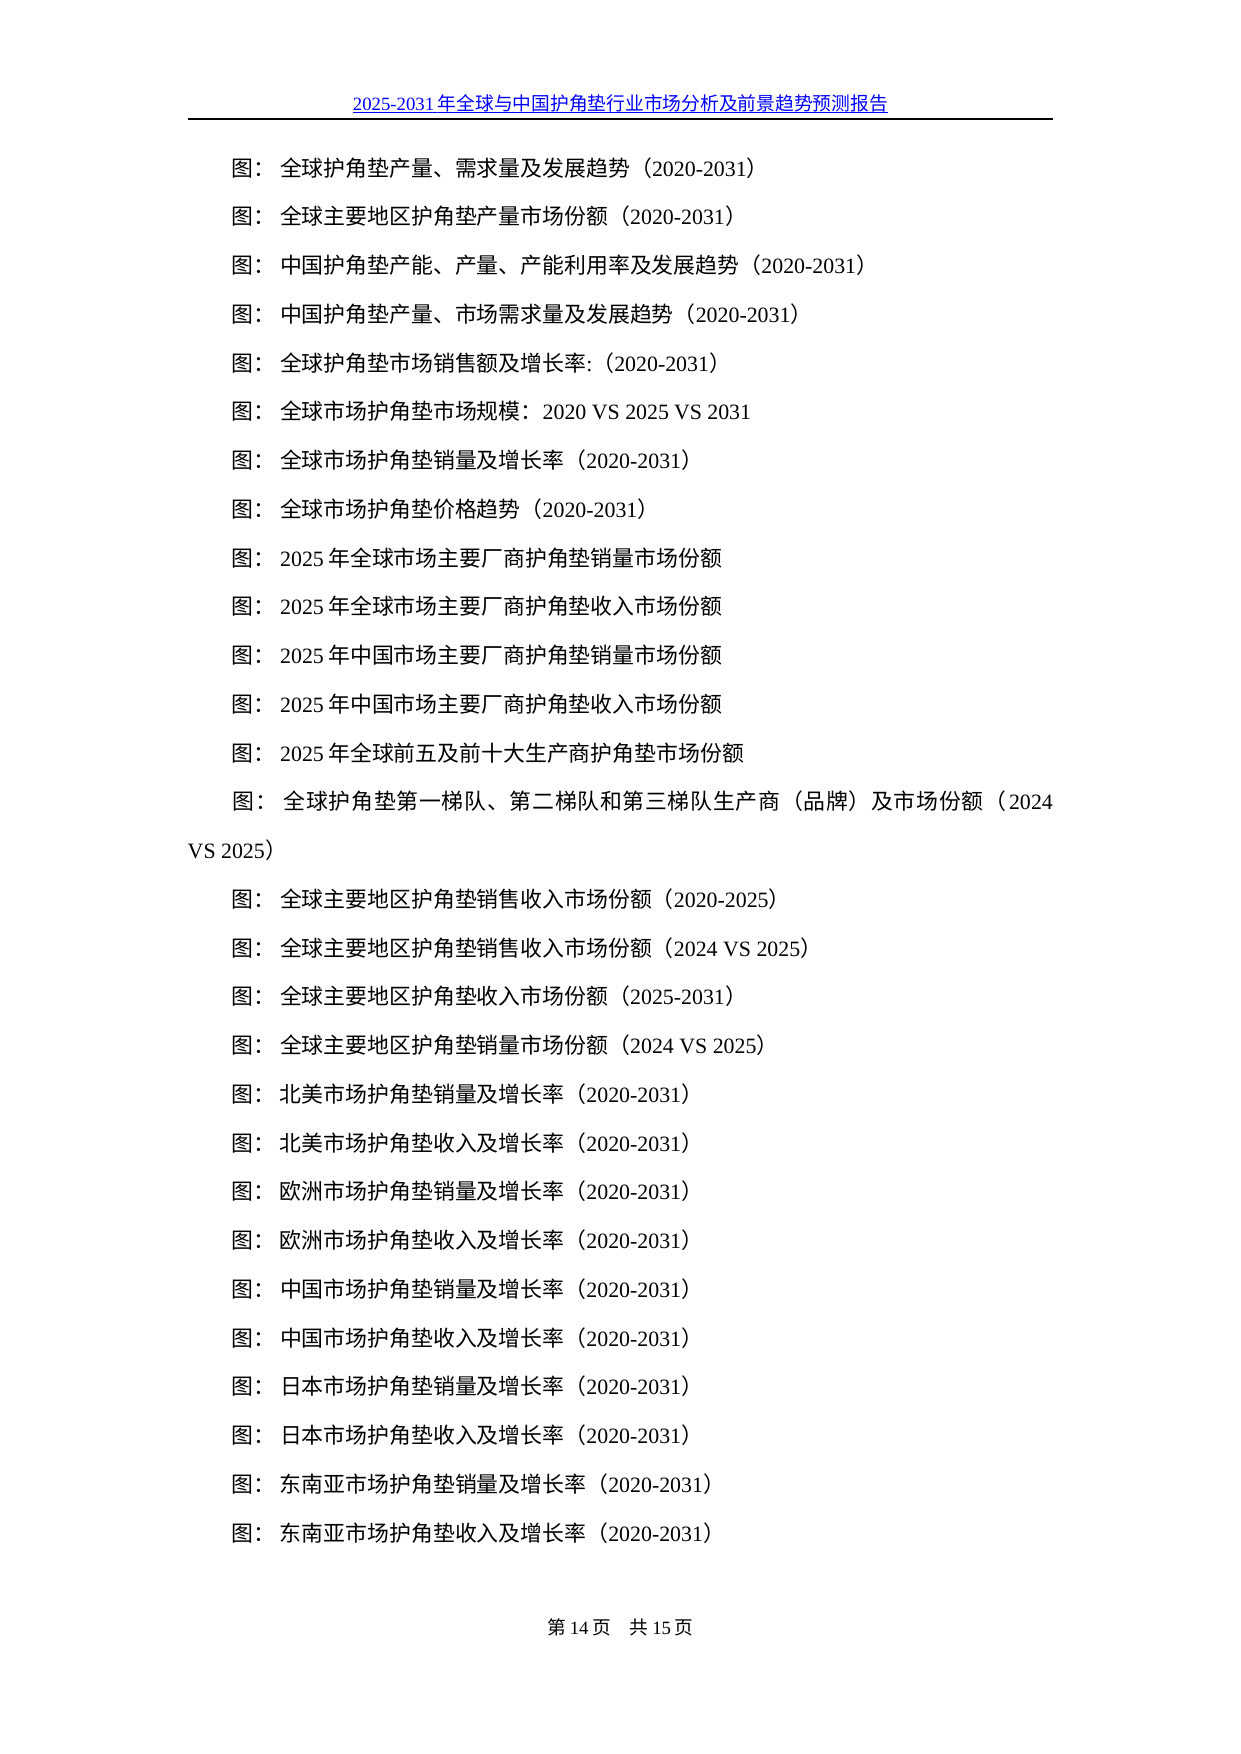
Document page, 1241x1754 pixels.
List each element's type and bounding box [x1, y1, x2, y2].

text [187, 150, 1053, 1548]
